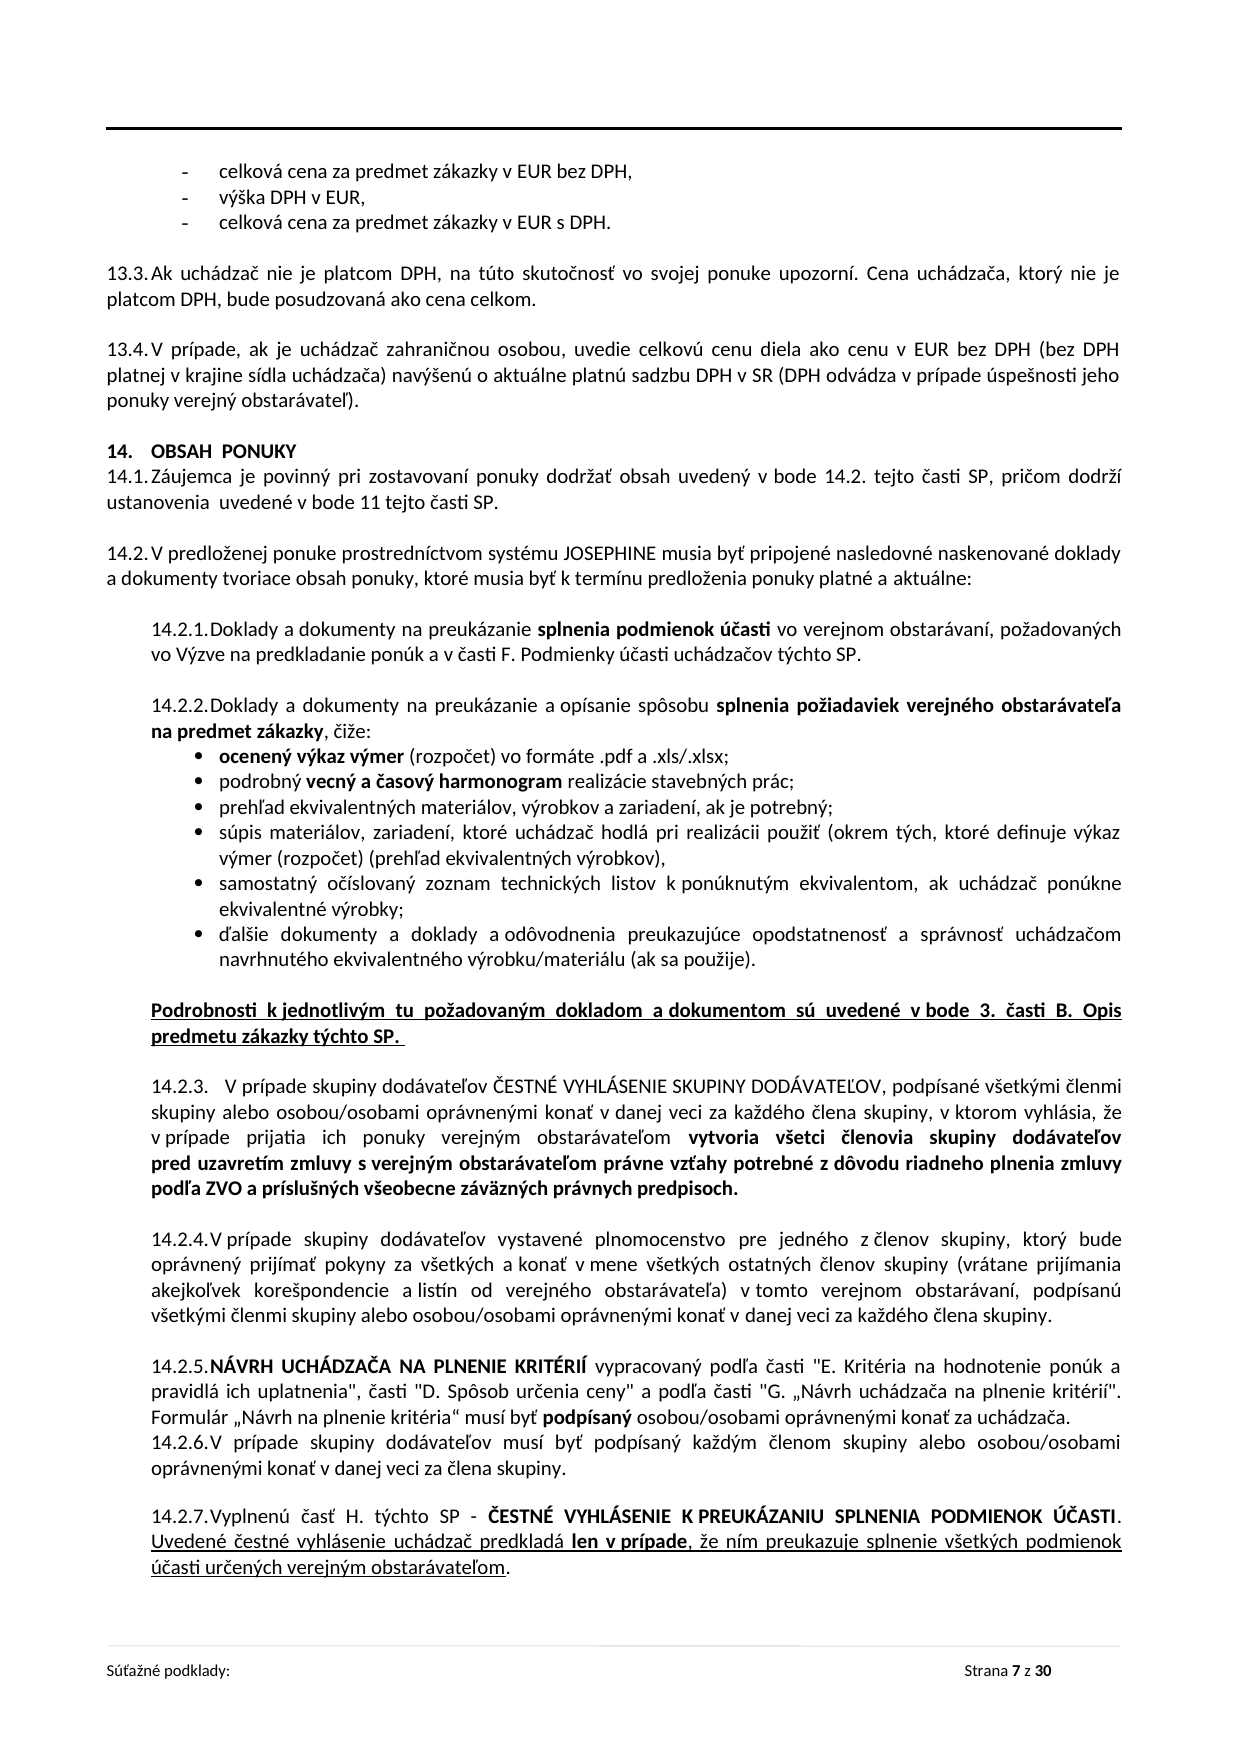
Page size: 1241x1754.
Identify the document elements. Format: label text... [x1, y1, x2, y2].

list Doklady a dokumenty na preukázanie splnenia podmienok účasti vo verejnom obstarávaní, požadovaných vo Výzve na predkladanie ponúk a v časti F. Podmienky účasti uchádzačov týchto SP. [151, 616, 1122, 667]
list výška DPH v EUR, [181, 184, 1122, 209]
list Ak uchádzač nie je platcom DPH, na túto skutočnosť vo svojej ponuke upozorní. Cena uchádzača, ktorý nie je platcom DPH, bude posudzovaná ako cena celkom. [106, 260, 1122, 311]
list podrobný vecný a časový harmonogram realizácie stavebných prác; [195, 769, 1122, 794]
list Záujemca je povinný pri zostavovaní ponuky dodržať obsah uvedený v bode 14.2. tejto časti SP, pričom dodrží ustanovenia uvedené v bode 11 tejto časti SP. [106, 464, 1122, 514]
text Podrobnosti k jednotlivým tu požadovaným dokladom a dokumentom sú uvedené v bode 3. časti B. Opis predmetu zákazky týchto SP. [151, 997, 1122, 1019]
list prehľad ekvivalentných materiálov, výrobkov a zariadení, ak je potrebný; [195, 794, 1122, 819]
text Podrobnosti k jednotlivým tu požadovaným dokladom a dokumentom sú uvedené v bode 3. časti B. Opis predmetu zákazky týchto SP. [151, 1020, 1122, 1048]
list Doklady a dokumenty na preukázanie a opísanie spôsobu splnenia požiadaviek verejného obstarávateľa na predmet zákazky, čiže: [151, 692, 1122, 743]
list Vyplnenú časť H. týchto SP - ČESTNÉ VYHLÁSENIE K PREUKÁZANIU SPLNENIA PODMIENOK ÚČASTI. Uvedené čestné vyhlásenie uchádzač predkladá len v prípade, že ním preukazuje splnenie všetkých podmienok účasti určených verejným obstarávateľom. [151, 1503, 1122, 1550]
list ocenený výkaz výmer (rozpočet) vo formáte .pdf a .xls/.xlsx; [195, 743, 1122, 769]
list ďalšie dokumenty a doklady a odôvodnenia preukazujúce opodstatnenosť a správnosť uchádzačom navrhnutého ekvivalentného výrobku/materiálu (ak sa použije). [195, 921, 1122, 972]
list OBSAH PONUKY [106, 438, 1122, 464]
list celková cena za predmet zákazky v EUR s DPH. [181, 209, 1122, 235]
list súpis materiálov, zariadení, ktoré uchádzač hodlá pri realizácii použiť (okrem tých, ktoré definuje výkaz výmer (rozpočet) (prehľad ekvivalentných výrobkov), [195, 819, 1122, 870]
list Vyplnenú časť H. týchto SP - ČESTNÉ VYHLÁSENIE K PREUKÁZANIU SPLNENIA PODMIENOK ÚČASTI. Uvedené čestné vyhlásenie uchádzač predkladá len v prípade, že ním preukazuje splnenie všetkých podmienok účasti určených verejným obstarávateľom. [151, 1552, 1122, 1579]
list samostatný očíslovaný zoznam technických listov k ponúknutým ekvivalentom, ak uchádzač ponúkne ekvivalentné výrobky; [195, 870, 1122, 921]
list V prípade skupiny dodávateľov vystavené plnomocenstvo pre jedného z členov skupiny, ktorý bude oprávnený prijímať pokyny za všetkých a konať v mene všetkých ostatných členov skupiny (vrátane prijímania akejkoľvek korešpondencie a listín od verejného obstarávateľa) v tomto verejnom obstarávaní, podpísanú všetkými členmi skupiny alebo osobou/osobami oprávnenými konať v danej veci za každého člena skupiny. [151, 1226, 1122, 1328]
list V prípade skupiny dodávateľov musí byť podpísaný každým členom skupiny alebo osobou/osobami oprávnenými konať v danej veci za člena skupiny. [151, 1429, 1122, 1480]
list V prípade skupiny dodávateľov čestné vyhlásenie skupiny dodávateľov, podpísané všetkými členmi skupiny alebo osobou/osobami oprávnenými konať v danej veci za každého člena skupiny, v ktorom vyhlásia, že v prípade prijatia ich ponuky verejným obstarávateľom vytvoria všetci členovia skupiny dodávateľov pred uzavretím zmluvy s verejným obstarávateľom právne vzťahy potrebné z dôvodu riadneho plnenia zmluvy podľa ZVO a príslušných všeobecne záväzných právnych predpisoch. [151, 1074, 1122, 1201]
list NÁVRH UCHÁDZAČA NA PLNENIE KRITÉRIÍ vypracovaný podľa časti "E. Kritéria na hodnotenie ponúk a pravidlá ich uplatnenia", časti "D. Spôsob určenia ceny" a podľa časti "G. „Návrh uchádzača na plnenie kritérií". Formulár „Návrh na plnenie kritéria“ musí byť podpísaný osobou/osobami oprávnenými konať za uchádzača. [151, 1353, 1122, 1429]
list V prípade, ak je uchádzač zahraničnou osobou, uvedie celkovú cenu diela ako cenu v EUR bez DPH (bez DPH platnej v krajine sídla uchádzača) navýšenú o aktuálne platnú sadzbu DPH v SR (DPH odvádza v prípade úspešnosti jeho ponuky verejný obstarávateľ). [106, 337, 1122, 413]
list V predloženej ponuke prostredníctvom systému JOSEPHINE musia byť pripojené nasledovné naskenované doklady a dokumenty tvoriace obsah ponuky, ktoré musia byť k termínu predloženia ponuky platné a aktuálne: [106, 540, 1122, 591]
list celková cena za predmet zákazky v EUR bez DPH, [181, 159, 1122, 184]
